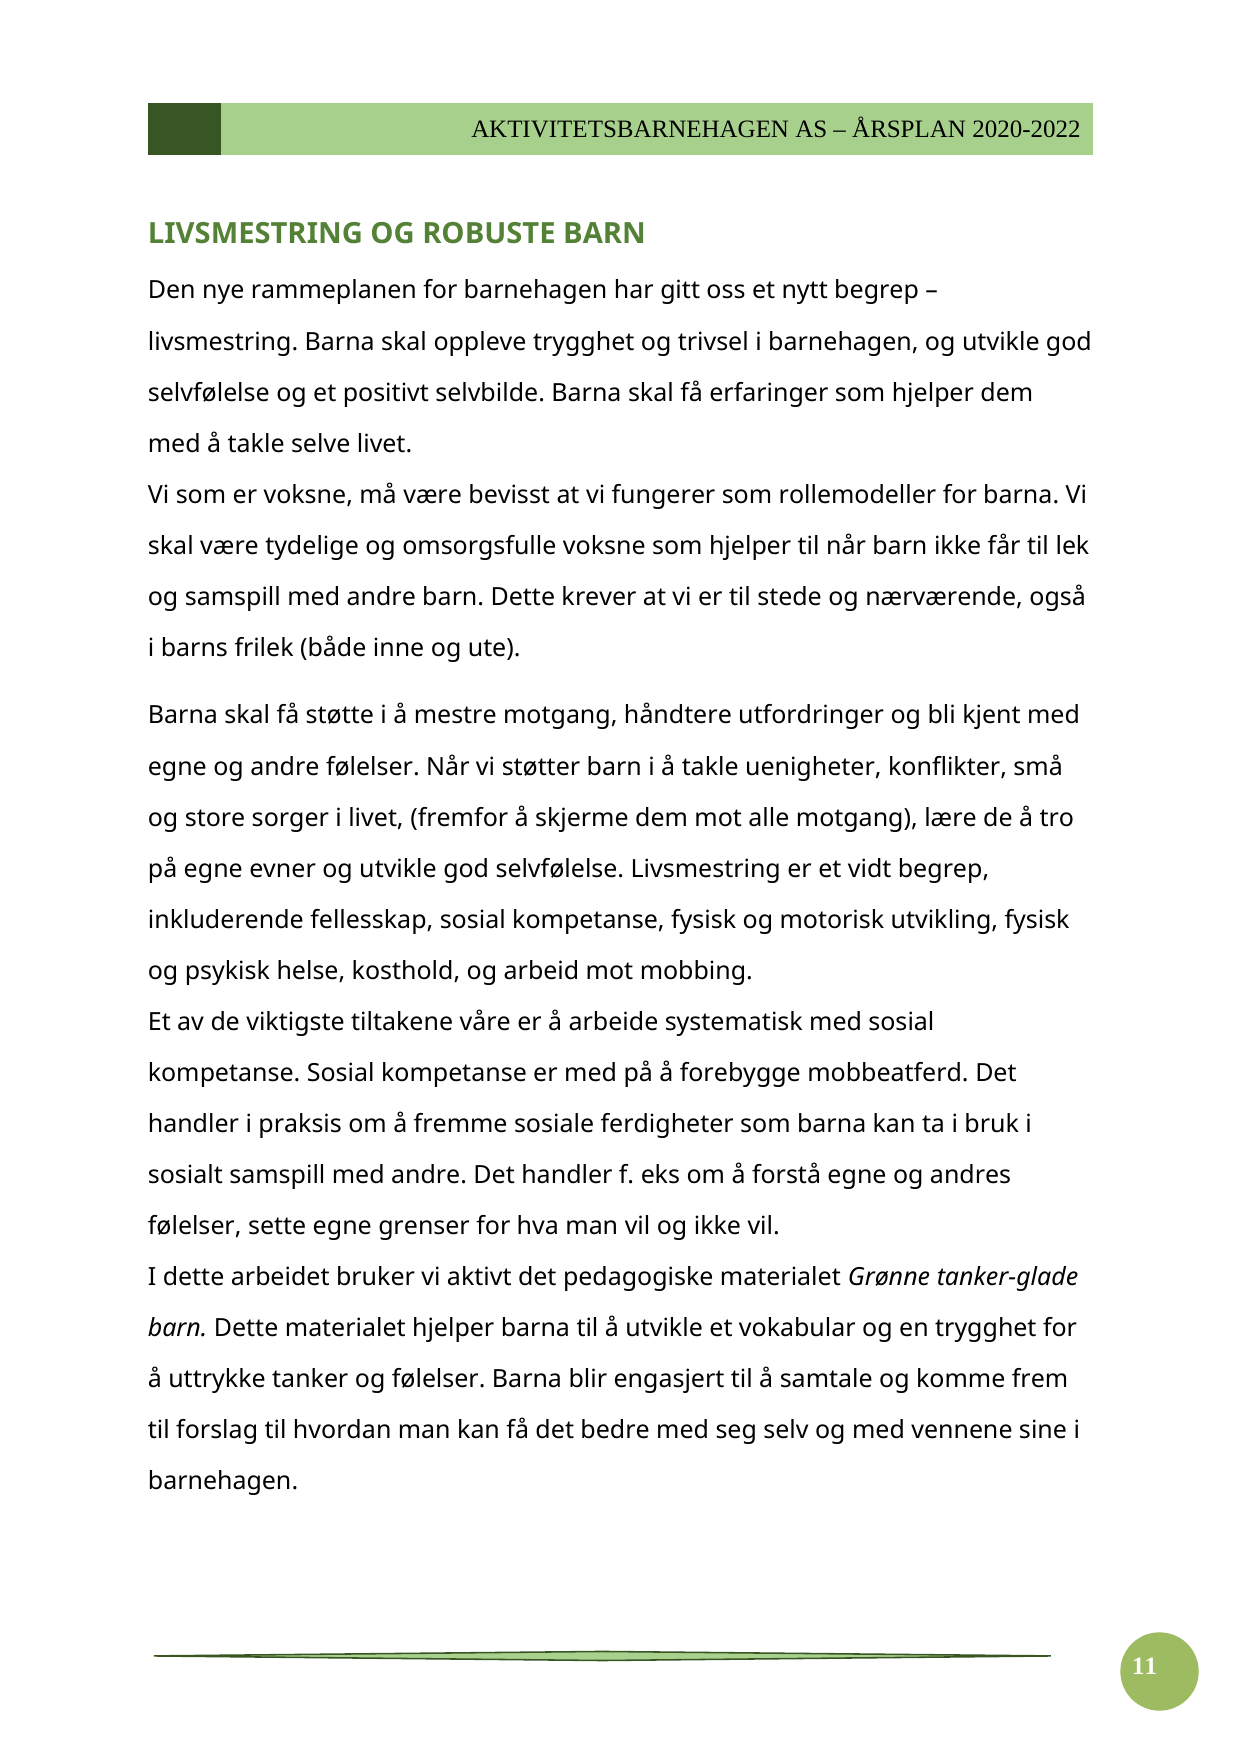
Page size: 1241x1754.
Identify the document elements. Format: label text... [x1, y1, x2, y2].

text I dette arbeidet bruker vi aktivt det pedagogiske materialet Grønne tanker-glade barn. Dette materialet hjelper barna til å utvikle et vokabular og en trygghet for å uttrykke tanker og følelser. Barna blir engasjert til å samtale og komme frem til forslag til hvordan man kan få det bedre med seg selv og med vennene sine i barnehagen. [148, 1259, 1093, 1497]
text Vi som er voksne, må være bevisst at vi fungerer som rollemodeller for barna. Vi skal være tydelige og omsorgsfulle voksne som hjelper til når barn ikke får til lek og samspill med andre barn. Dette krever at vi er til stede og nærværende, også i barns frilek (både inne og ute). [148, 476, 1093, 663]
text Den nye rammeplanen for barnehagen har gitt oss et nytt begrep – livsmestring. Barna skal oppleve trygghet og trivsel i barnehagen, og utvikle god selvfølelse og et positivt selvbilde. Barna skal få erfaringer som hjelper dem med å takle selve livet. [148, 272, 1093, 459]
text LIVSMESTRING OG ROBUSTE BARN [148, 213, 1093, 252]
text Barna skal få støtte i å mestre motgang, håndtere utfordringer og bli kjent med egne og andre følelser. Når vi støtter barn i å takle uenigheter, konflikter, små og store sorger i livet, (fremfor å skjerme dem mot alle motgang), lære de å tro på egne evner og utvikle god selvfølelse. Livsmestring er et vidt begrep, inkluderende fellesskap, sosial kompetanse, fysisk og motorisk utvikling, fysisk og psykisk helse, kosthold, og arbeid mot mobbing. Et av de viktigste tiltakene våre er å arbeide systematisk med sosial kompetanse. Sosial kompetanse er med på å forebygge mobbeatferd. Det handler i praksis om å fremme sosiale ferdigheter som barna kan ta i bruk i sosialt samspill med andre. Det handler f. eks om å forstå egne og andres følelser, sette egne grenser for hva man vil og ikke vil. [148, 697, 1093, 1242]
